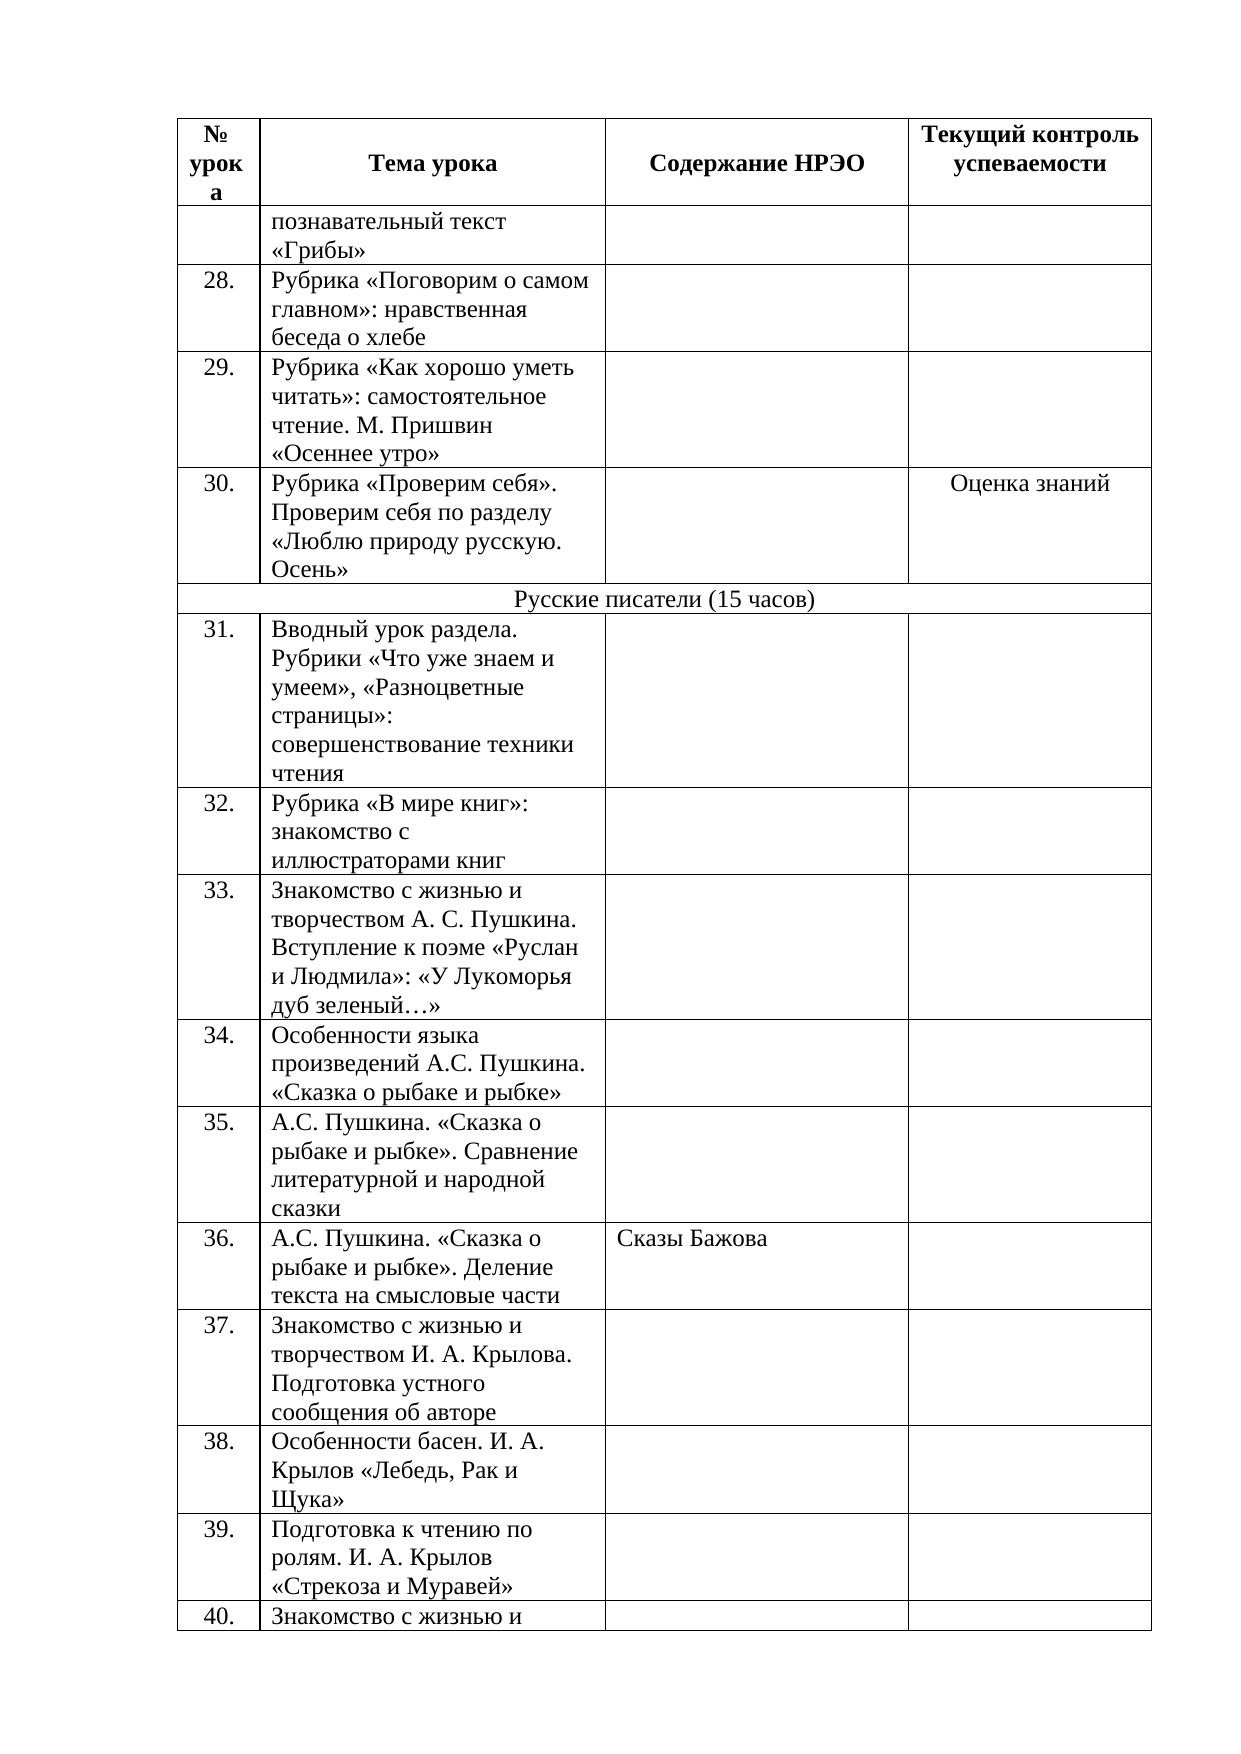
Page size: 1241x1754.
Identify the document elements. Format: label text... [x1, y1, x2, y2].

table_header Содержание НРЭО [606, 119, 908, 205]
table_cell А.С. Пушкина. «Сказка о рыбаке и рыбке». Сравнение литературной и народной сказки [261, 1107, 605, 1222]
table_cell Рубрика «Как хорошо уметь читать»: самостоятельное чтение. М. Пришвин «Осеннее утро» [261, 352, 605, 467]
table_cell [909, 1426, 1151, 1513]
table_cell [178, 788, 259, 874]
table_cell [606, 1107, 908, 1222]
table_cell [606, 468, 908, 583]
table_cell [178, 1310, 259, 1425]
table_header Текущий контроль успеваемости [909, 119, 1151, 205]
table_cell [178, 1107, 259, 1222]
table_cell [261, 206, 605, 264]
table_cell Рубрика «Поговорим о самом главном»: нравственная беседа о хлебе [261, 265, 605, 351]
table_cell [606, 1601, 908, 1630]
table_cell Рубрика «В мире книг»: знакомство с иллюстраторами книг [261, 788, 605, 874]
table_cell [909, 1107, 1151, 1222]
table_cell [606, 1020, 908, 1106]
table_cell [909, 1514, 1151, 1600]
table_cell [178, 1020, 259, 1106]
table_cell [909, 352, 1151, 467]
table_header № урока [178, 119, 259, 205]
table_cell Особенности басен. И. А. Крылов «Лебедь, Рак и Щука» [261, 1426, 605, 1513]
table_cell [909, 788, 1151, 874]
table_cell [606, 1310, 908, 1425]
table_cell Подготовка к чтению по ролям. И. А. Крылов «Стрекоза и Муравей» [261, 1514, 605, 1600]
table_cell Знакомство с жизнью и творчеством И. А. Крылова. Подготовка устного сообщения об авторе [261, 1310, 605, 1425]
table_cell [909, 206, 1151, 264]
table_cell Сказы Бажова [606, 1223, 908, 1309]
table_cell [606, 1514, 908, 1600]
table_cell А.С. Пушкина. «Сказка о рыбаке и рыбке». Деление текста на смысловые части [261, 1223, 605, 1309]
table_cell [178, 352, 259, 467]
table_cell Особенности языка произведений А.С. Пушкина. «Сказка о рыбаке и рыбке» [261, 1020, 605, 1106]
table_cell [909, 1020, 1151, 1106]
table_cell [909, 1223, 1151, 1309]
table_cell Вводный урок раздела. Рубрики «Что уже знаем и умеем», «Разноцветные страницы»: совершенствование техники чтения [261, 614, 605, 787]
table_cell [178, 1223, 259, 1309]
table_cell [606, 875, 908, 1019]
table_cell [909, 265, 1151, 351]
table_cell [909, 1601, 1151, 1630]
table_cell Русские писатели (15 часов) [178, 584, 1151, 613]
table_cell Знакомство с жизнью и творчеством А. С. Пушкина. Вступление к поэме «Руслан и Людмила»: «У Лукоморья дуб зеленый…» [261, 875, 605, 1019]
table_cell [178, 468, 259, 583]
table_cell [909, 1310, 1151, 1425]
table_cell [606, 614, 908, 787]
table_cell [909, 614, 1151, 787]
table_cell [178, 265, 259, 351]
table_cell [606, 265, 908, 351]
table_cell [178, 875, 259, 1019]
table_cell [261, 1601, 605, 1630]
table_cell Оценка знаний [909, 468, 1151, 583]
table_cell [178, 206, 259, 264]
table_cell [178, 1426, 259, 1513]
table_cell [909, 875, 1151, 1019]
table_cell [606, 1426, 908, 1513]
table_header Тема урока [261, 119, 605, 205]
table_cell [606, 352, 908, 467]
table_cell Рубрика «Проверим себя». Проверим себя по разделу «Люблю природу русскую. Осень» [261, 468, 605, 583]
table_cell [606, 206, 908, 264]
table_cell [178, 1601, 259, 1630]
table_cell [178, 614, 259, 787]
table_cell [178, 1514, 259, 1600]
table_cell [606, 788, 908, 874]
